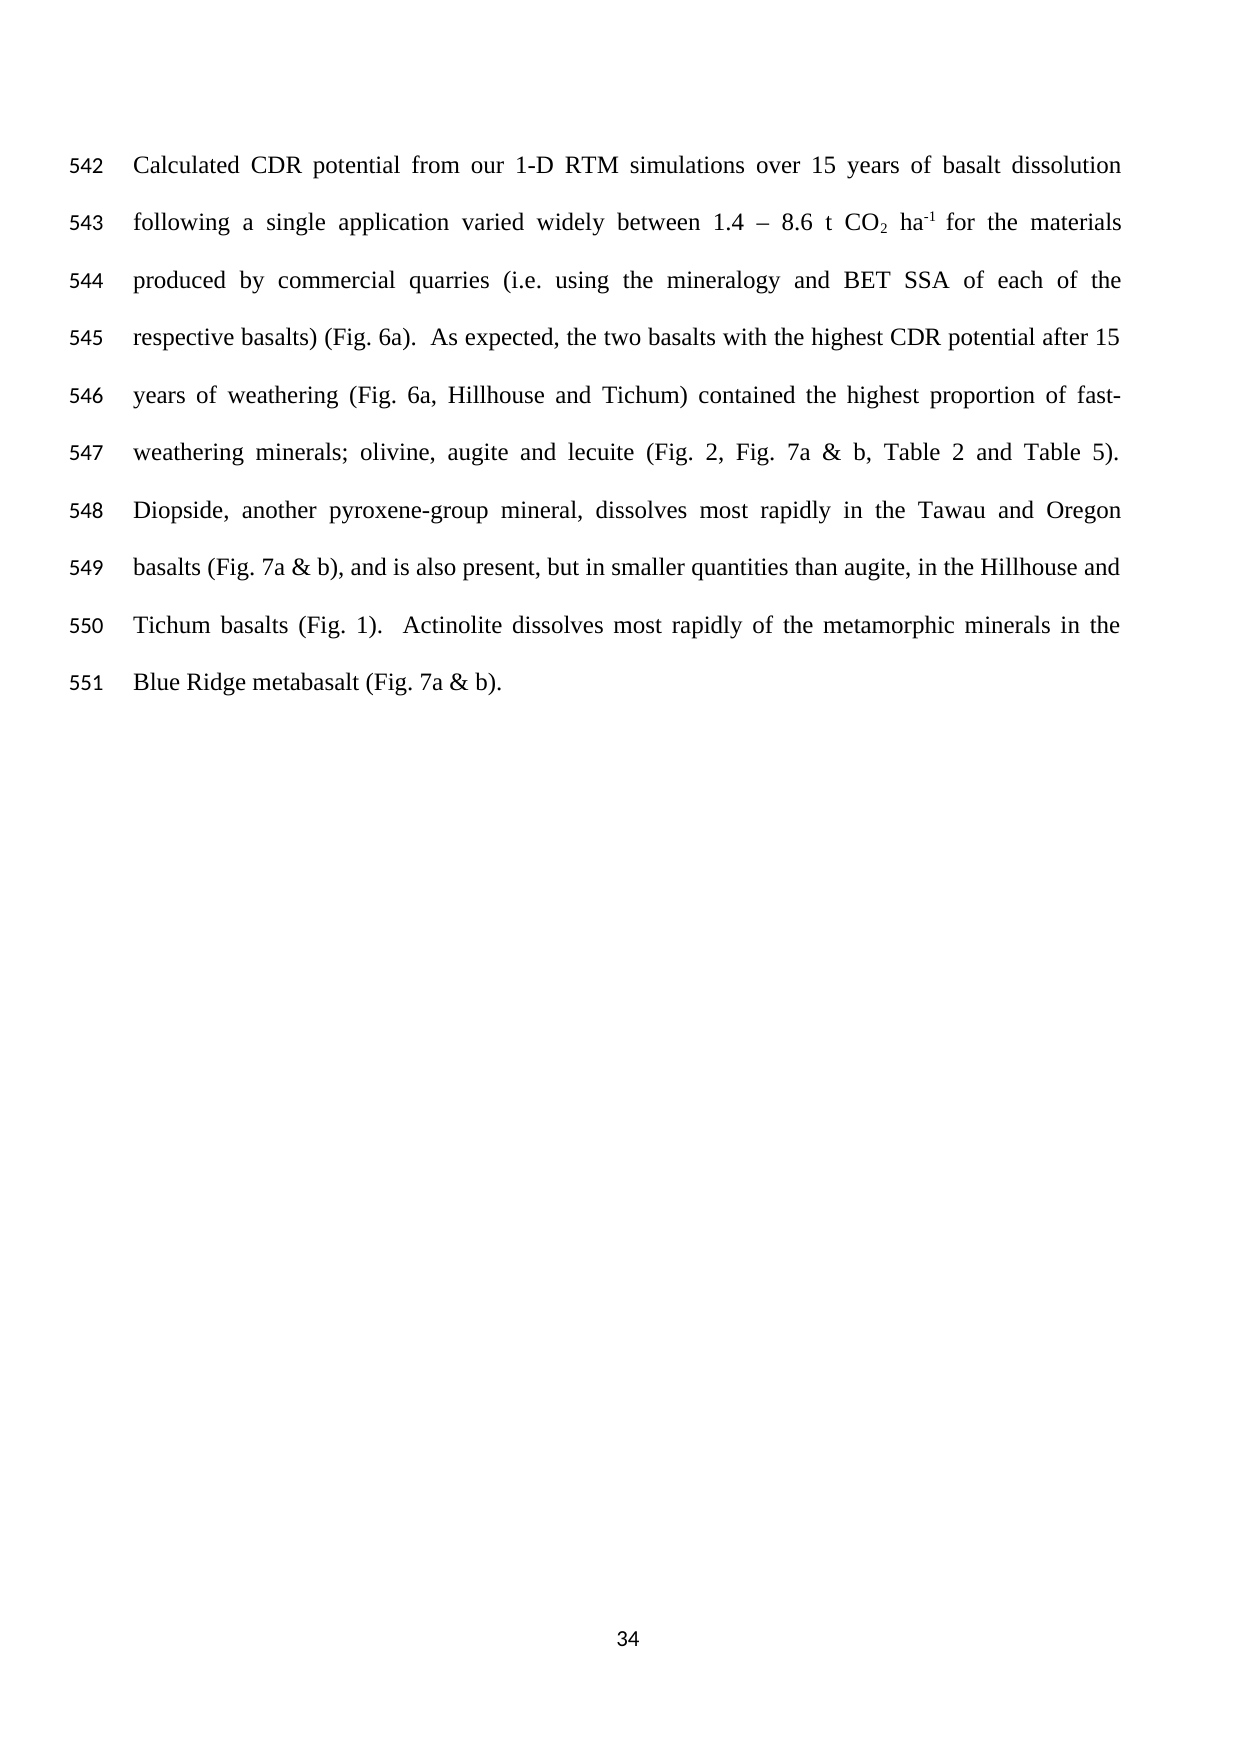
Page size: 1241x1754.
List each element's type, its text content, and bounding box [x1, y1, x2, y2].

text Calculated CDR potential from our 1-D RTM simulations over 15 years of basalt dissolution following a single application varied widely between 1.4 – 8.6 t CO2 ha-1 for the materials produced by commercial quarries (i.e. using the mineralogy and BET SSA of each of the respective basalts) (Fig. 6a). As expected, the two basalts with the highest CDR potential after 15 years of weathering (Fig. 6a, Hillhouse and Tichum) contained the highest proportion of fast-weathering minerals; olivine, augite and lecuite (Fig. 2, Fig. 7a & b, Table 2 and Table 5). Diopside, another pyroxene-group mineral, dissolves most rapidly in the Tawau and Oregon basalts (Fig. 7a & b), and is also present, but in smaller quantities than augite, in the Hillhouse and Tichum basalts (Fig. 1). Actinolite dissolves most rapidly of the metamorphic minerals in the Blue Ridge metabasalt (Fig. 7a & b). [133, 150, 1122, 696]
